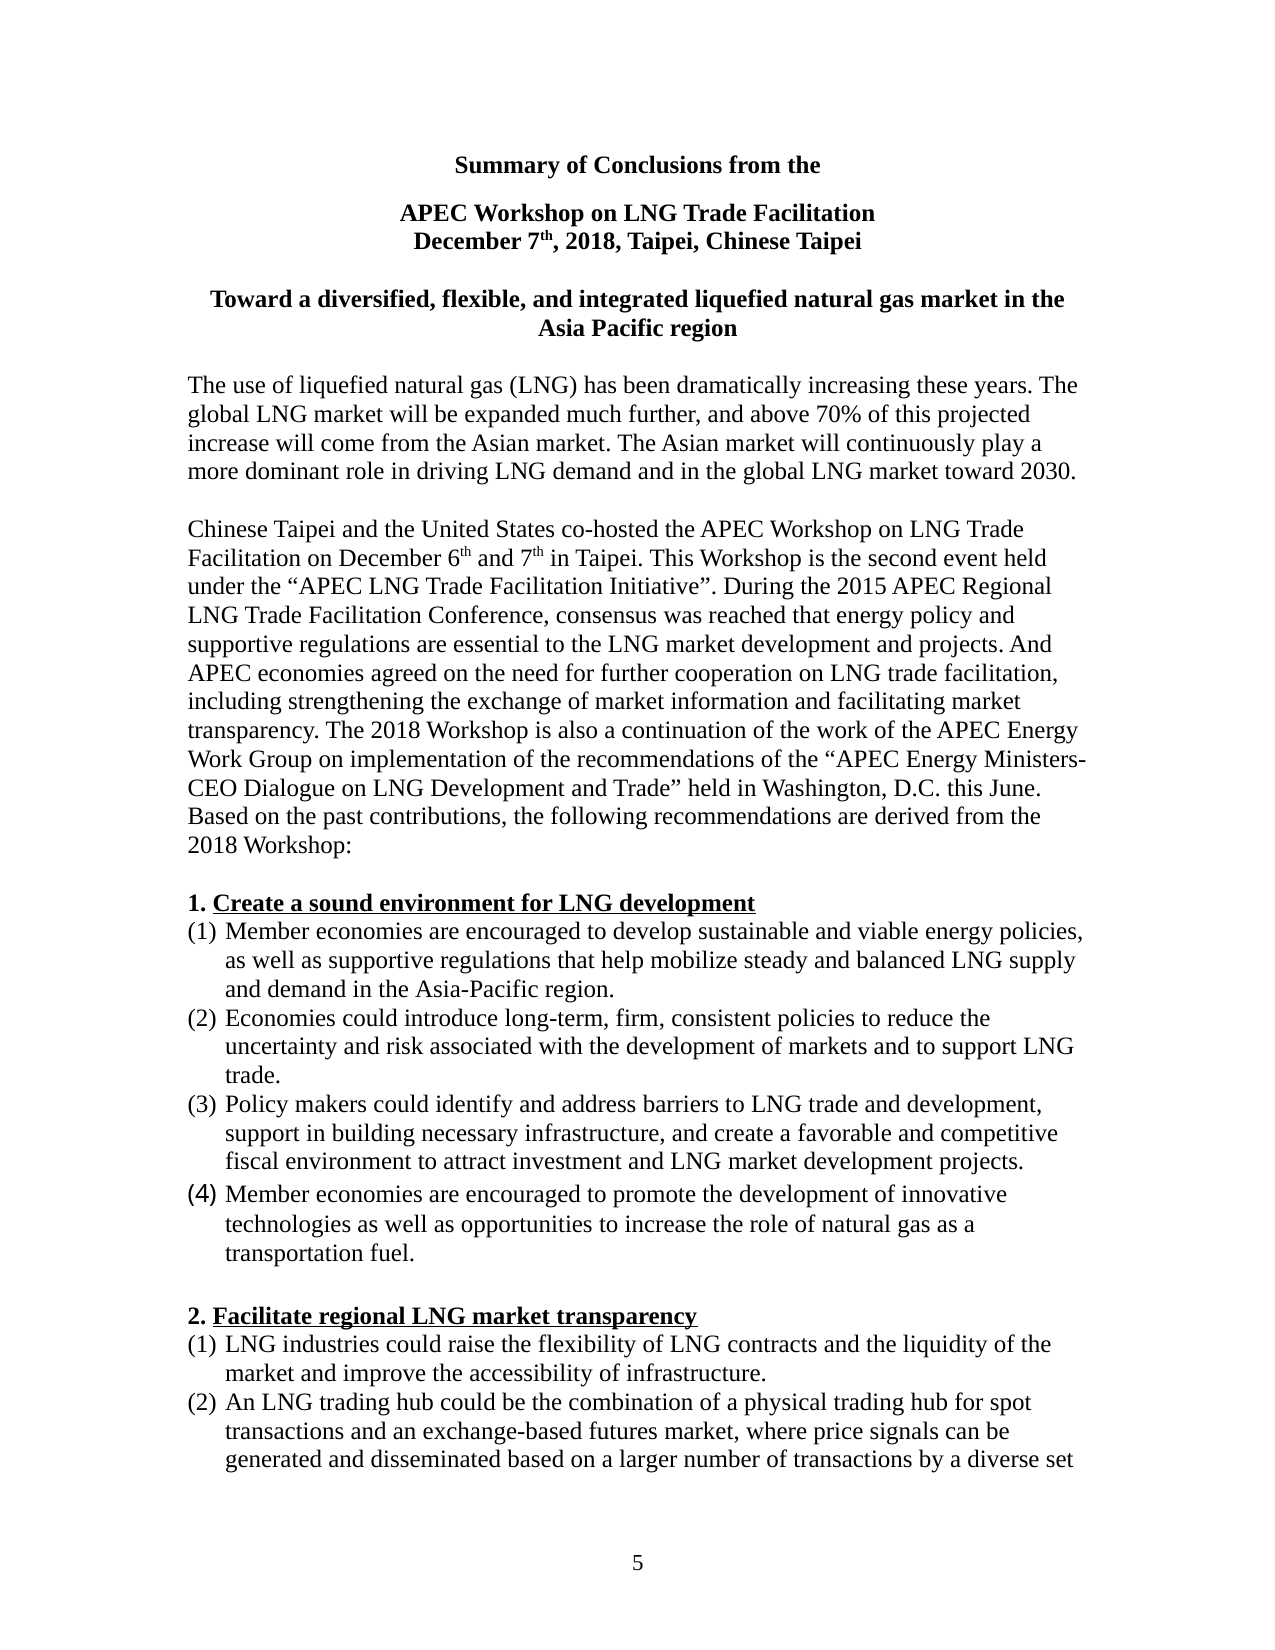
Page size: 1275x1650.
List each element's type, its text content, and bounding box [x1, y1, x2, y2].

list Policy makers could identify and address barriers to LNG trade and development, support in building necessary infrastructure, and create a favorable and competitive fiscal environment to attract investment and LNG market development projects. [187, 1089, 1088, 1175]
text 1. Create a sound environment for LNG development [187, 888, 1088, 916]
text The use of liquefied natural gas (LNG) has been dramatically increasing these years. The global LNG market will be expanded much further, and above 70% of this projected increase will come from the Asian market. The Asian market will continuously play a more dominant role in driving LNG demand and in the global LNG market toward 2030. [187, 370, 1088, 485]
list Economies could introduce long-term, firm, consistent policies to reduce the uncertainty and risk associated with the development of markets and to support LNG trade. [187, 1003, 1088, 1089]
text Summary of Conclusions from the [187, 150, 1088, 179]
list Member economies are encouraged to promote the development of innovative technologies as well as opportunities to increase the role of natural gas as a transportation fuel. [187, 1175, 1088, 1267]
text 2. Facilitate regional LNG market transparency [187, 1301, 1088, 1329]
text Toward a diversified, flexible, and integrated liquefied natural gas market in the Asia Pacific region [187, 284, 1088, 341]
text APEC Workshop on LNG Trade Facilitation [187, 198, 1088, 226]
text Chinese Taipei and the United States co-hosted the APEC Workshop on LNG Trade Facilitation on December 6th and 7th in Taipei. This Workshop is the second event held under the “APEC LNG Trade Facilitation Initiative”. During the 2015 APEC Regional LNG Trade Facilitation Conference, consensus was reached that energy policy and supportive regulations are essential to the LNG market development and projects. And APEC economies agreed on the need for further cooperation on LNG trade facilitation, including strengthening the exchange of market information and facilitating market transparency. The 2018 Workshop is also a continuation of the work of the APEC Energy Work Group on implementation of the recommendations of the “APEC Energy Ministers-CEO Dialogue on LNG Development and Trade” held in Washington, D.C. this June. Based on the past contributions, the following recommendations are derived from the 2018 Workshop: [187, 514, 1088, 859]
list Member economies are encouraged to develop sustainable and viable energy policies, as well as supportive regulations that help mobilize steady and balanced LNG supply and demand in the Asia-Pacific region. [187, 916, 1088, 1003]
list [187, 1387, 1088, 1473]
text December 7th, 2018, Taipei, Chinese Taipei [187, 226, 1088, 255]
list LNG industries could raise the flexibility of LNG contracts and the liquidity of the market and improve the accessibility of infrastructure. [187, 1329, 1088, 1387]
